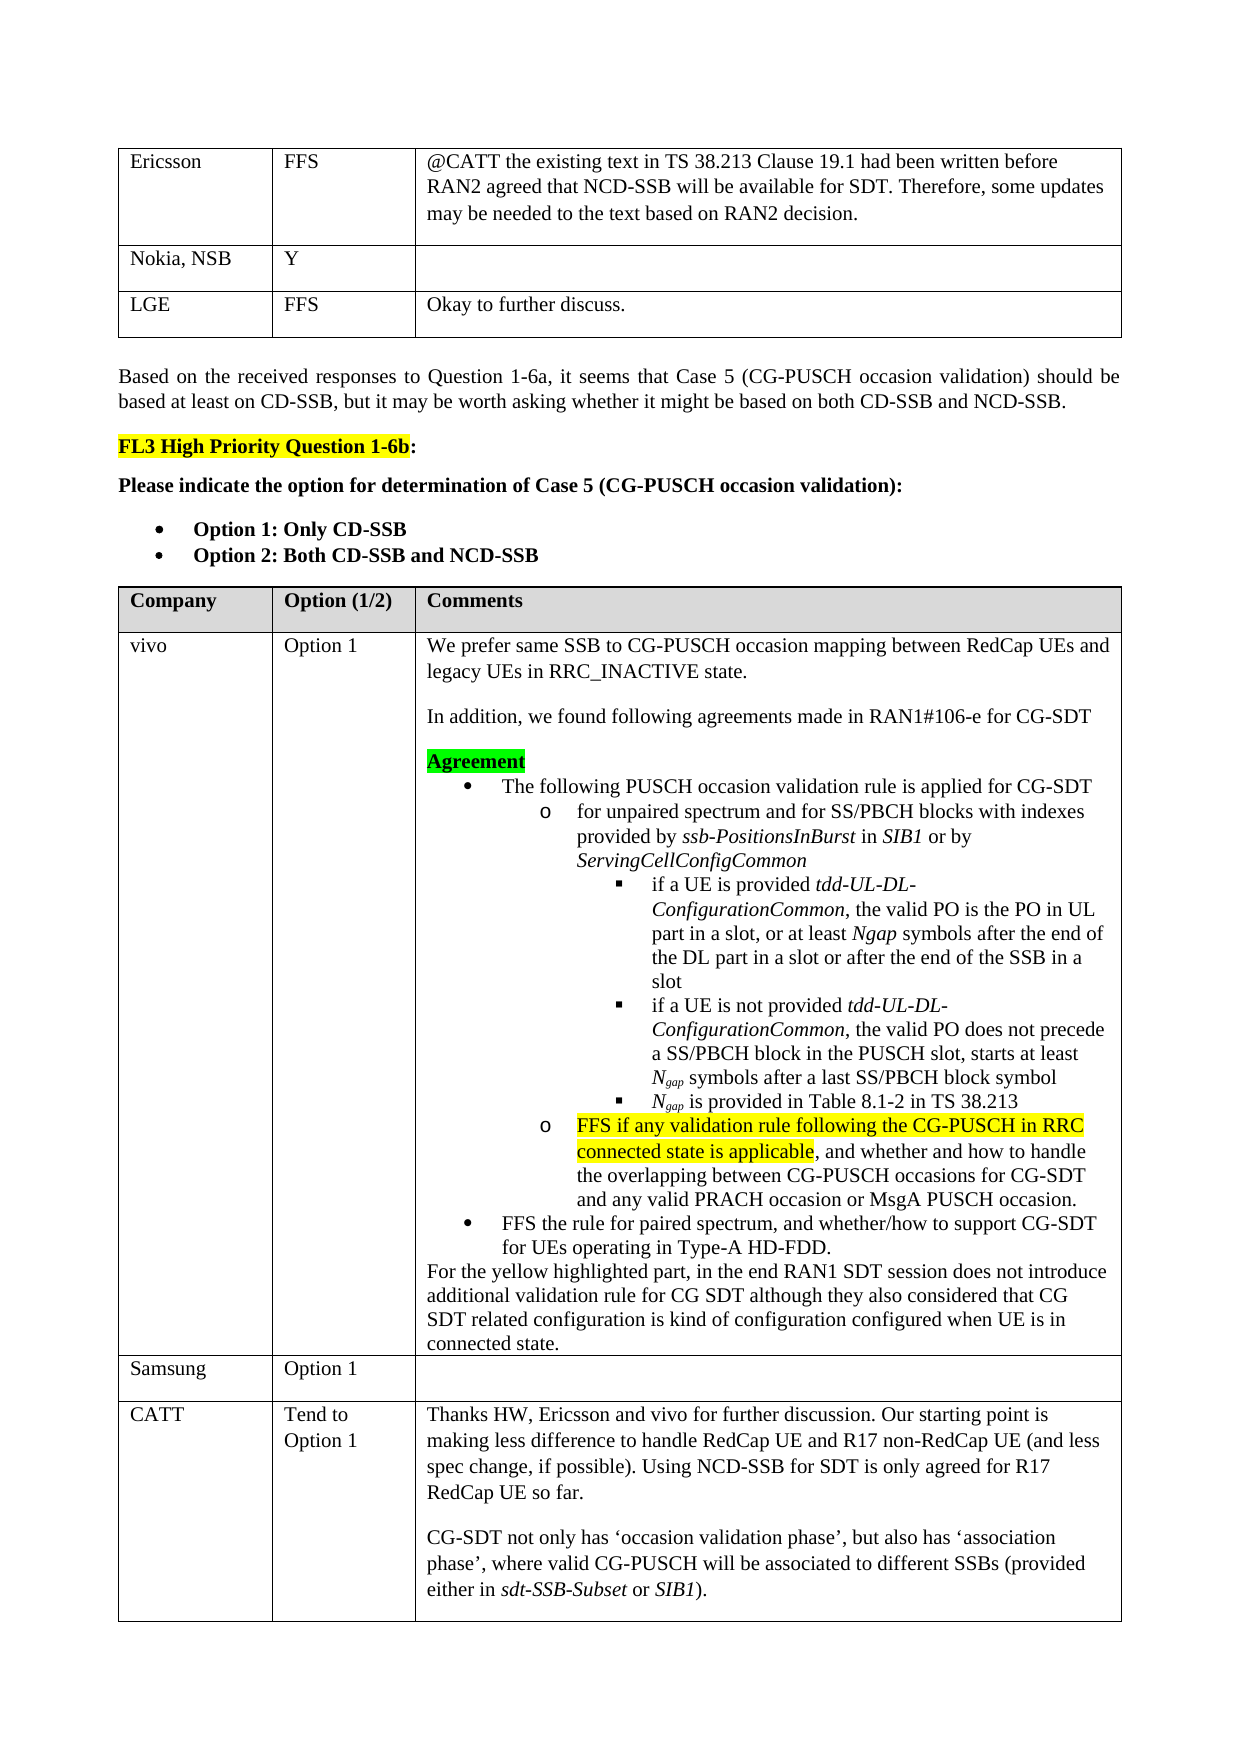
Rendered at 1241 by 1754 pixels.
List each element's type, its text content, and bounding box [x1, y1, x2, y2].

table_cell Ericsson [119, 149, 272, 245]
table_cell Nokia, NSB [119, 246, 272, 291]
table_header Company [119, 588, 272, 632]
text Based on the received responses to Question 1-6a, it seems that Case 5 (CG-PUSCH occasion validation) should be based at least on CD-SSB, but it may be worth asking whether it might be based on both CD-SSB and NCD-SSB. [118, 338, 1122, 413]
text Please indicate the option for determination of Case 5 (CG-PUSCH occasion validation): [118, 473, 1122, 497]
table_cell Samsung [119, 1356, 272, 1401]
table_cell Tend to Option 1 [273, 1402, 415, 1621]
table_cell Option 1 [273, 1356, 415, 1401]
table_cell @CATT the existing text in TS 38.213 Clause 19.1 had been written before RAN2 agreed that NCD-SSB will be available for SDT. Therefore, some updates may be needed to the text based on RAN2 decision. [416, 149, 1121, 245]
table_cell FFS [273, 149, 415, 245]
table_cell vivo [119, 633, 272, 1355]
subtitle FL3 High Priority Question 1-6b: [410, 434, 1122, 458]
list Option 1: Only CD-SSB [156, 517, 1122, 541]
table_header Comments [416, 588, 1121, 632]
table_cell Option 1 [273, 633, 415, 1355]
table_cell FFS [273, 292, 415, 337]
table_cell CATT [119, 1402, 272, 1621]
table_cell [416, 1356, 1121, 1401]
table_cell We prefer same SSB to CG-PUSCH occasion mapping between RedCap UEs and legacy UEs in RRC_INACTIVE state. In addition, we found following agreements made in RAN1#106-e for CG-SDT Agreement The following PUSCH occasion validation rule is applied for CG-SDT for unpaired spectrum and for SS/PBCH blocks with indexes provided by ssb-PositionsInBurst in SIB1 or by ServingCellConfigCommon if a UE is provided tdd-UL-DL-ConfigurationCommon, the valid PO is the PO in UL part in a slot, or at least Ngap symbols after the end of the DL part in a slot or after the end of the SSB in a slot if a UE is not provided tdd-UL-DL-ConfigurationCommon, the valid PO does not precede a SS/PBCH block in the PUSCH slot, starts at least Ngap symbols after a last SS/PBCH block symbol Ngap is provided in Table 8.1-2 in TS 38.213 FFS if any validation rule following the CG-PUSCH in RRC connected state is applicable, and whether and how to handle the overlapping between CG-PUSCH occasions for CG-SDT and any valid PRACH occasion or MsgA PUSCH occasion. FFS the rule for paired spectrum, and whether/how to support CG-SDT for UEs operating in Type-A HD-FDD. For the yellow highlighted part, in the end RAN1 SDT session does not introduce additional validation rule for CG SDT although they also considered that CG SDT related configuration is kind of configuration configured when UE is in connected state. [416, 633, 1121, 1355]
list Option 2: Both CD-SSB and NCD-SSB [156, 542, 1122, 567]
table_cell LGE [119, 292, 272, 337]
table_cell Y [273, 246, 415, 291]
table_header Option (1/2) [273, 588, 415, 632]
table_cell Okay to further discuss. [416, 292, 1121, 337]
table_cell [416, 1402, 1121, 1621]
table_cell [416, 246, 1121, 291]
